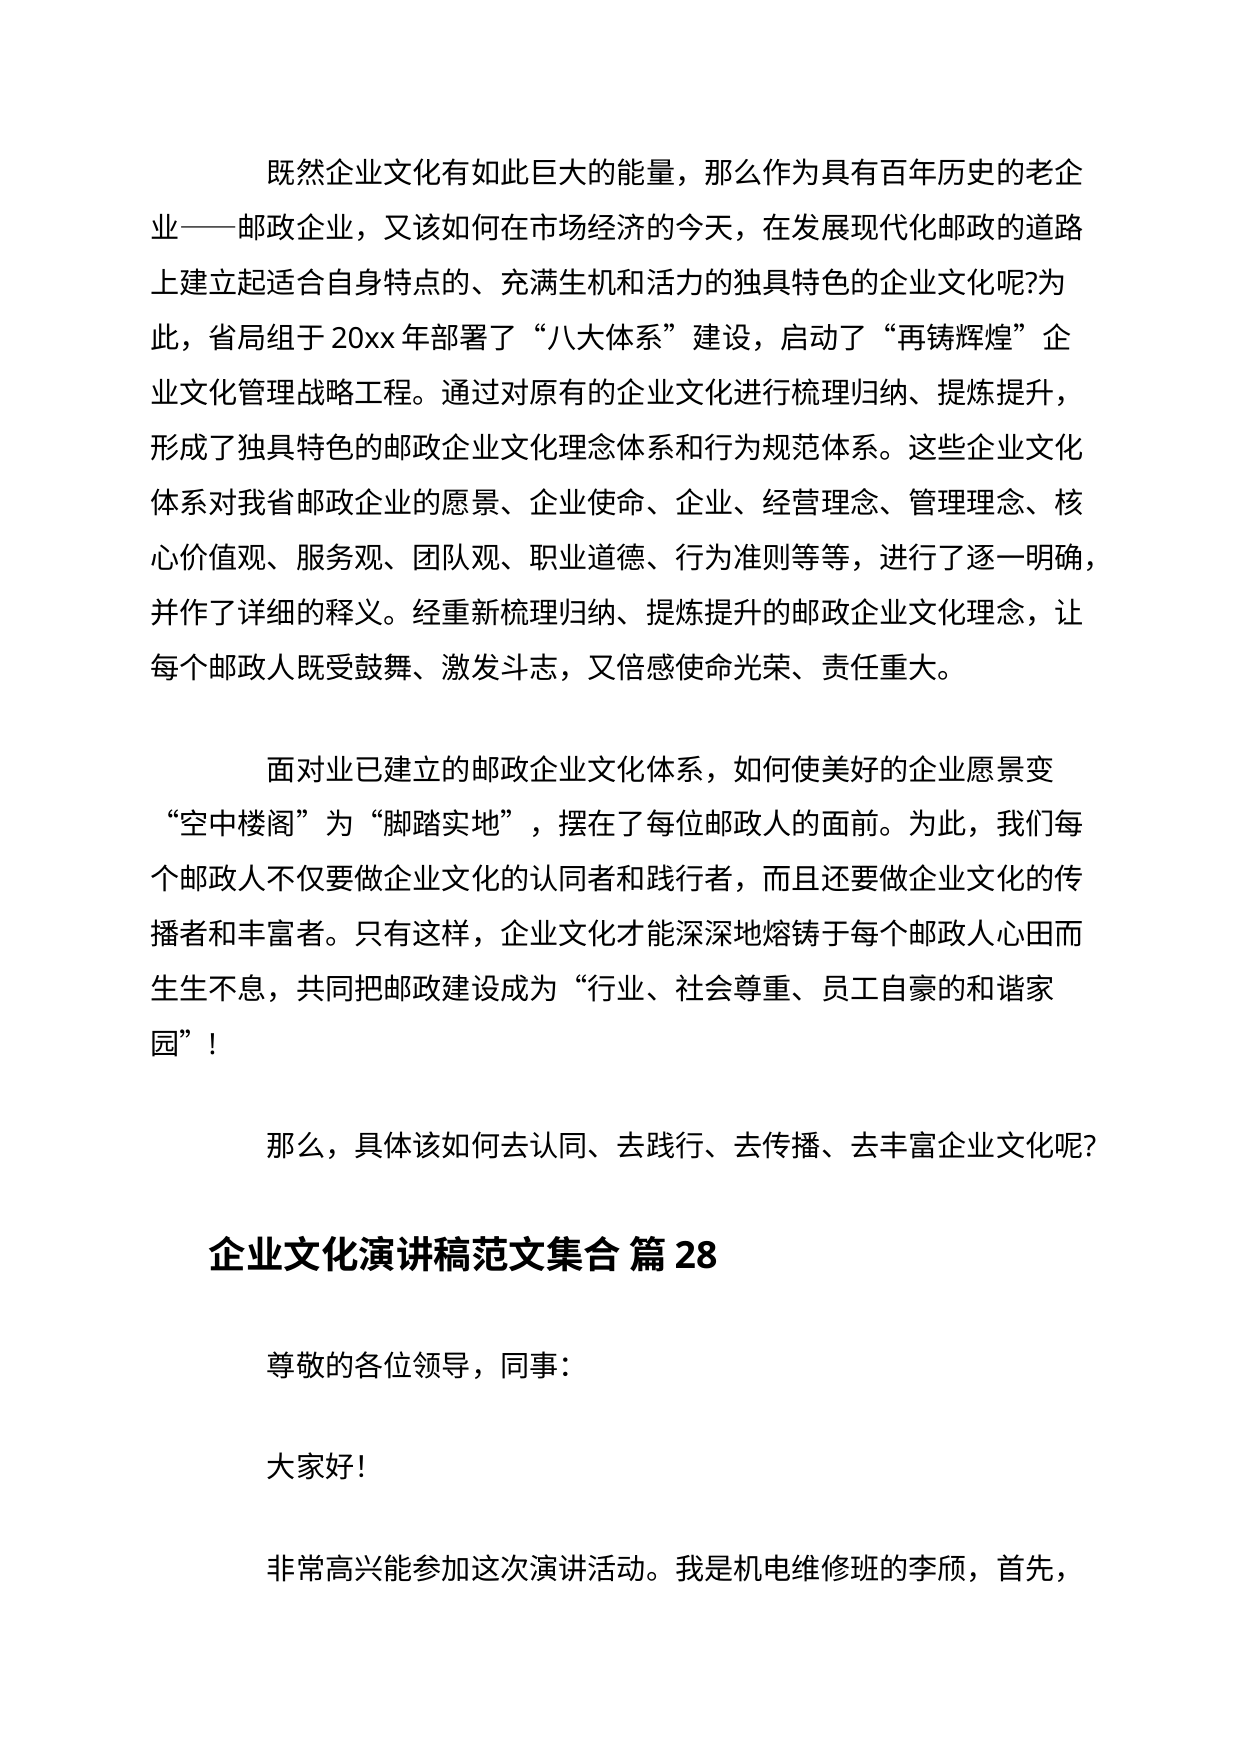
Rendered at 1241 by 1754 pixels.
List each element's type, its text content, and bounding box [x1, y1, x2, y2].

text 尊敬的各位领导，同事： [150, 1342, 1090, 1384]
text 大家好！ [150, 1444, 1090, 1486]
text 面对业已建立的邮政企业文化体系，如何使美好的企业愿景变“空中楼阁”为“脚踏实地”，摆在了每位邮政人的面前。为此，我们每个邮政人不仅要做企业文化的认同者和践行者，而且还要做企业文化的传播者和丰富者。只有这样，企业文化才能深深地熔铸于每个邮政人心田而生生不息，共同把邮政建设成为“行业、社会尊重、员工自豪的和谐家园”! [150, 746, 1090, 1063]
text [150, 1546, 1090, 1588]
text 企业文化演讲稿范文集合 篇28 [150, 1224, 1090, 1279]
text 既然企业文化有如此巨大的能量，那么作为具有百年历史的老企业——邮政企业，又该如何在市场经济的今天，在发展现代化邮政的道路上建立起适合自身特点的、充满生机和活力的独具特色的企业文化呢?为此，省局组于20xx年部署了“八大体系”建设，启动了“再铸辉煌”企业文化管理战略工程。通过对原有的企业文化进行梳理归纳、提炼提升，形成了独具特色的邮政企业文化理念体系和行为规范体系。这些企业文化体系对我省邮政企业的愿景、企业使命、企业、经营理念、管理理念、核心价值观、服务观、团队观、职业道德、行为准则等等，进行了逐一明确，并作了详细的释义。经重新梳理归纳、提炼提升的邮政企业文化理念，让每个邮政人既受鼓舞、激发斗志，又倍感使命光荣、责任重大。 [150, 150, 1090, 687]
text 那么，具体该如何去认同、去践行、去传播、去丰富企业文化呢? [150, 1122, 1090, 1165]
